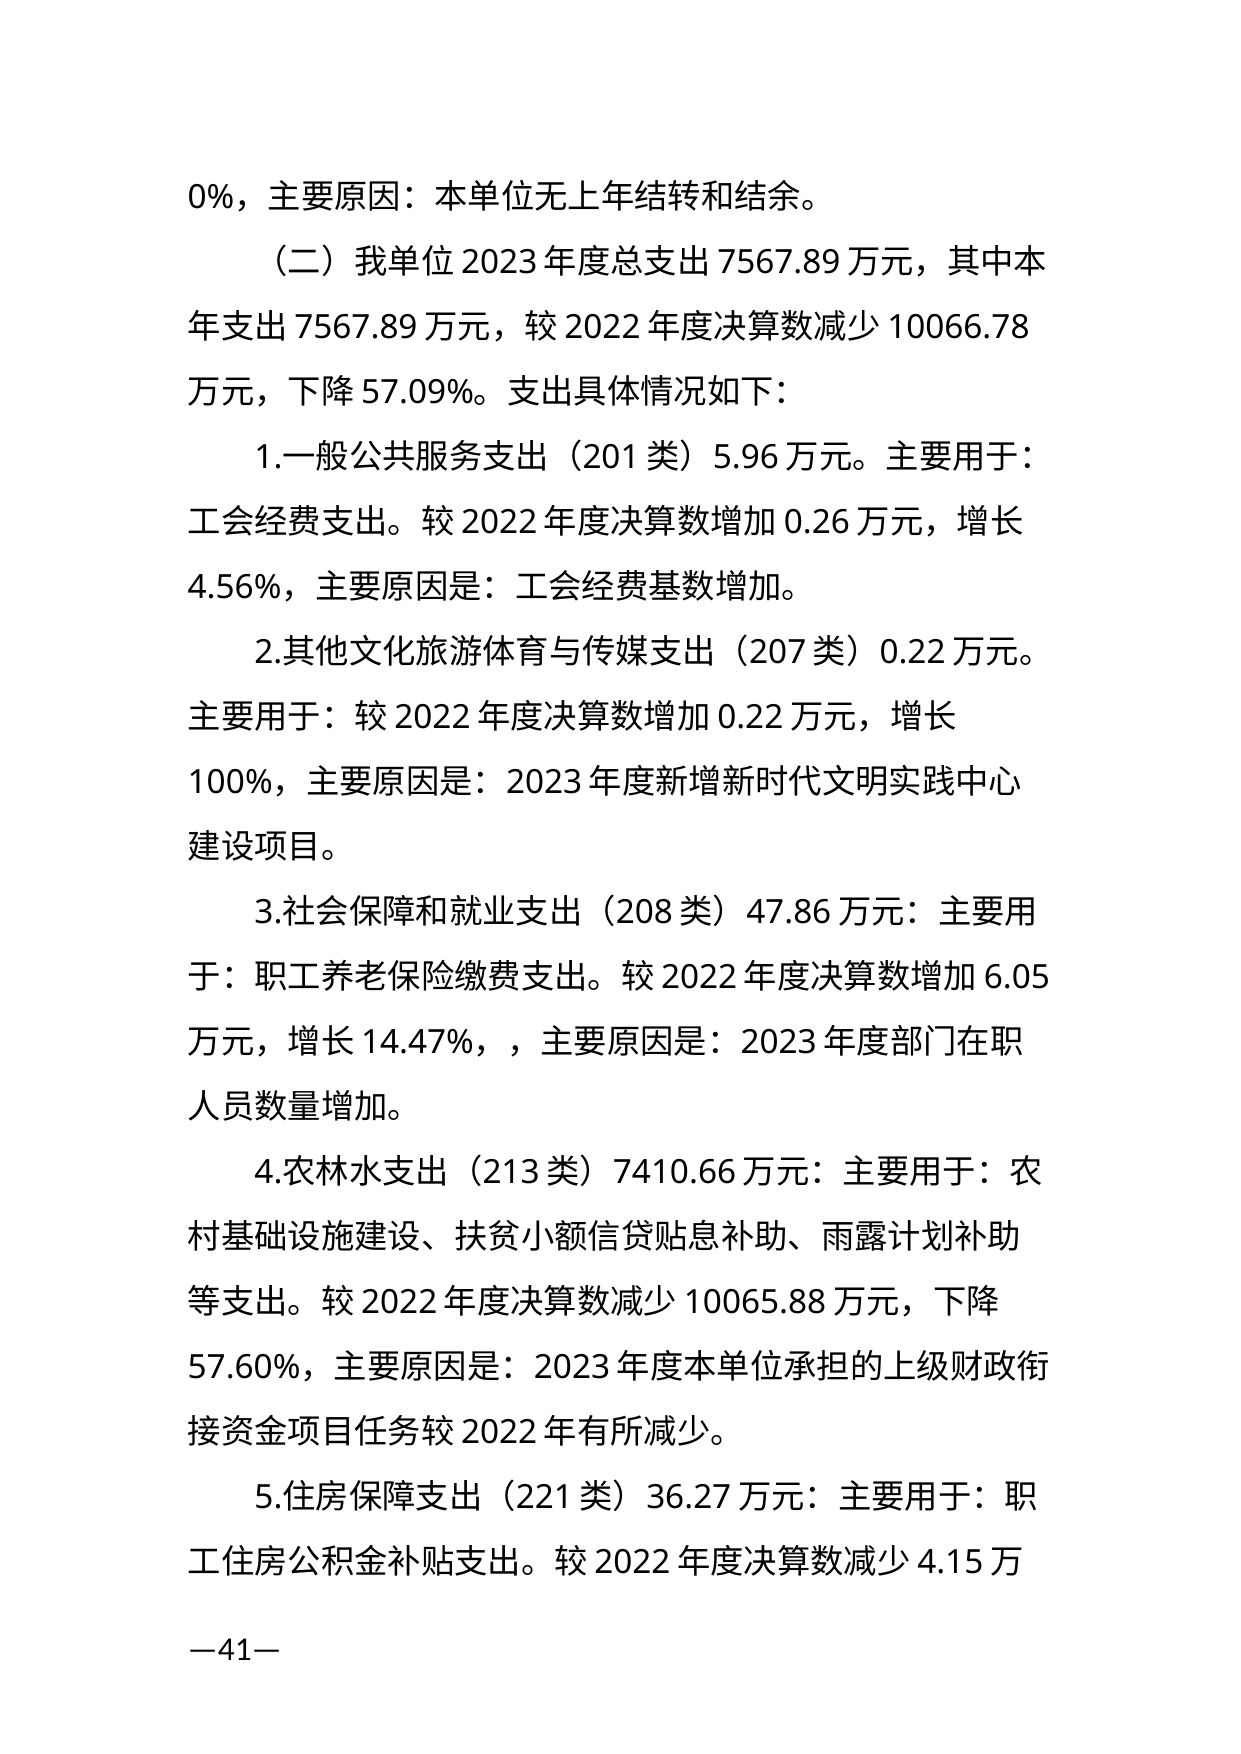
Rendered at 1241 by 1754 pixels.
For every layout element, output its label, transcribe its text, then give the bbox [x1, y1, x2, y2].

text （二）我单位2023年度总支出7567.89万元，其中本年支出7567.89万元，较2022年度决算数减少10066.78万元，下降57.09%。支出具体情况如下： [187, 227, 1053, 422]
text 3.社会保障和就业支出（208类）47.86万元：主要用于：职工养老保险缴费支出。较2022年度决算数增加6.05万元，增长14.47%，，主要原因是：2023年度部门在职人员数量增加。 [187, 877, 1053, 1137]
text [187, 1462, 1053, 1592]
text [187, 162, 1053, 227]
text 4.农林水支出（213类）7410.66万元：主要用于：农村基础设施建设、扶贫小额信贷贴息补助、雨露计划补助等支出。较2022年度决算数减少10065.88万元，下降57.60%，主要原因是：2023年度本单位承担的上级财政衔接资金项目任务较2022年有所减少。 [187, 1137, 1053, 1462]
text 1.一般公共服务支出（201类）5.96万元。主要用于：工会经费支出。较2022年度决算数增加0.26万元，增长4.56%，主要原因是：工会经费基数增加。 [187, 422, 1053, 617]
text 2.其他文化旅游体育与传媒支出（207类）0.22万元。主要用于：较2022年度决算数增加0.22万元，增长100%，主要原因是：2023年度新增新时代文明实践中心建设项目。 [187, 617, 1053, 877]
